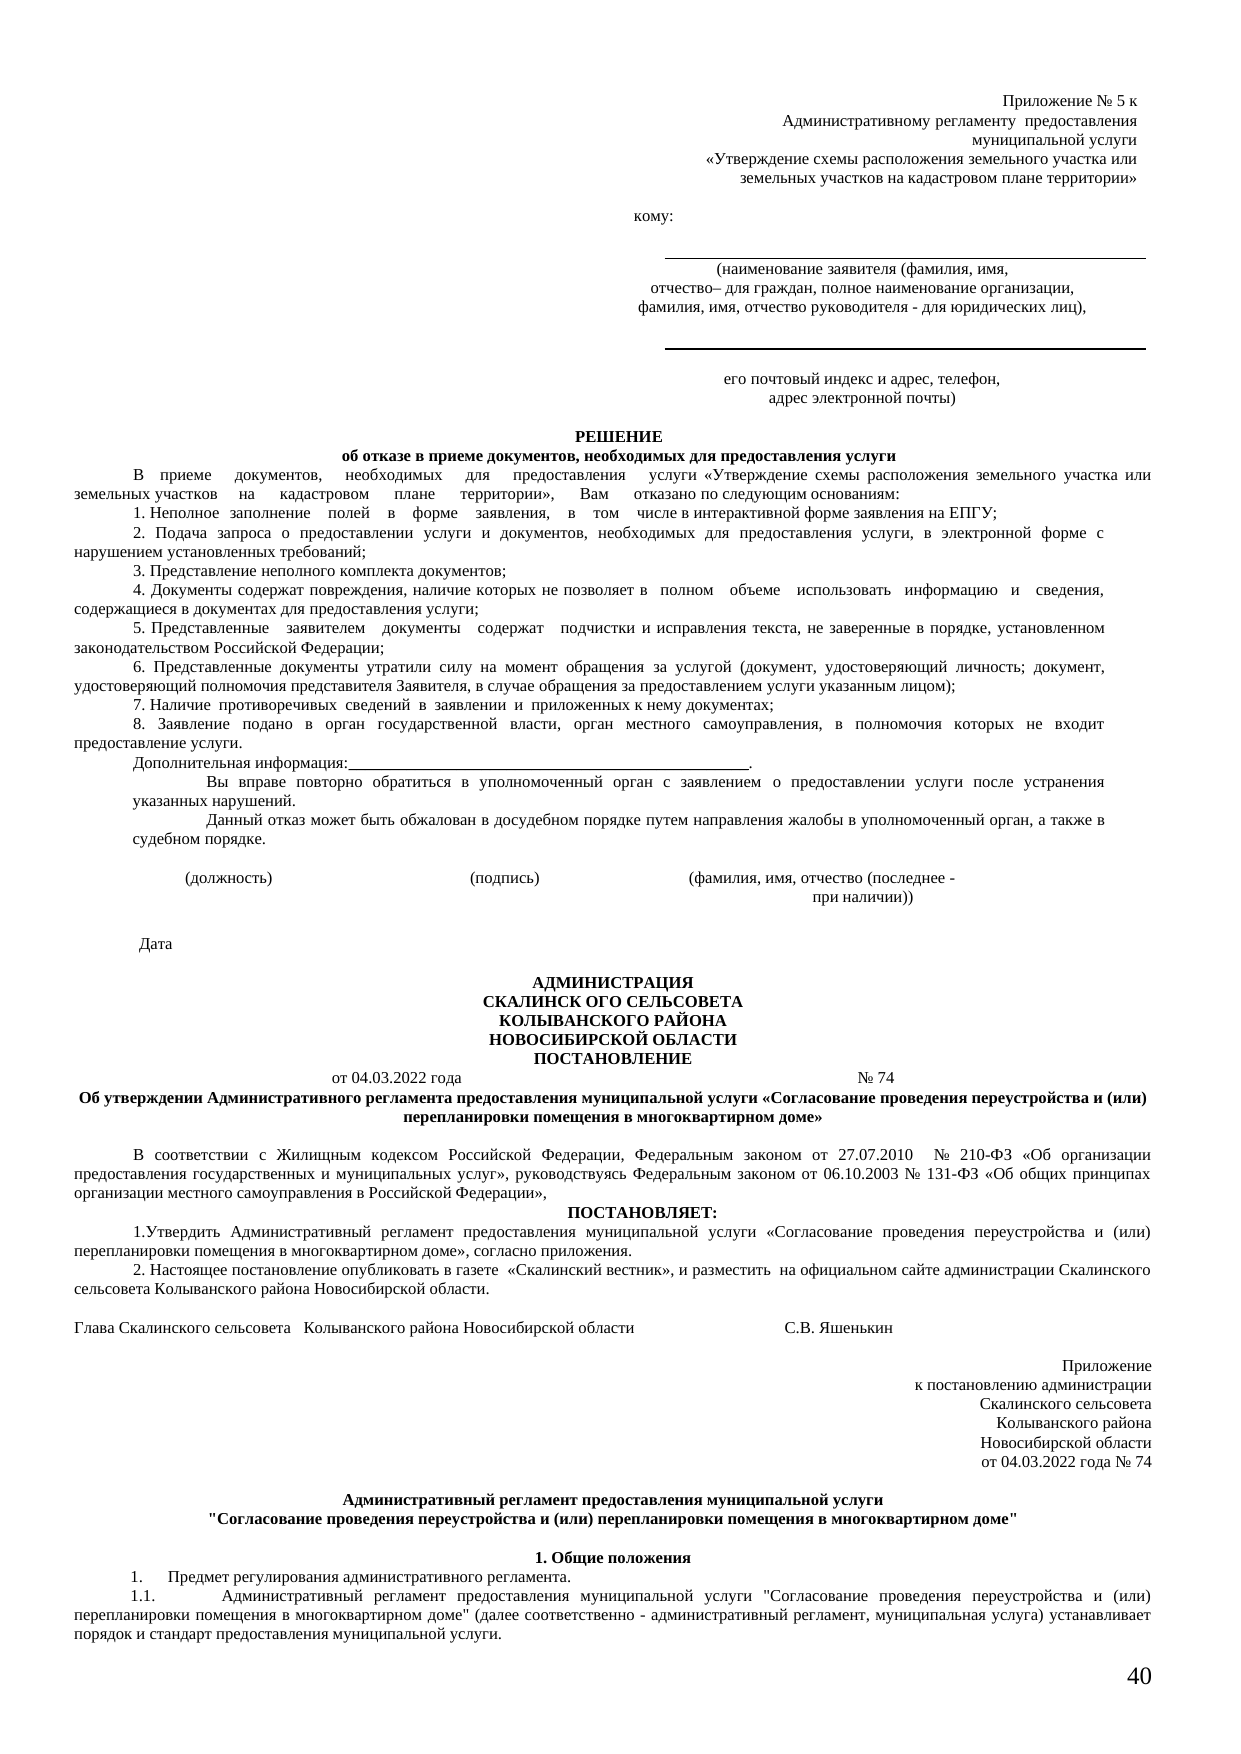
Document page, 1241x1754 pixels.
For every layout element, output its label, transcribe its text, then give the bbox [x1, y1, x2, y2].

text 2. Настоящее постановление опубликовать в газете «Скалинский вестник», и разместить на официальном сайте администрации Скалинского сельсовета Колыванского района Новосибирской области. [74, 1260, 1152, 1298]
text НОВОСИБИРСКОЙ ОБЛАСТИ [74, 1030, 1152, 1049]
text при наличии)) [812, 887, 1152, 906]
text СКАЛИНСК ОГО СЕЛЬСОВЕТА [74, 992, 1152, 1011]
text 2. Подача запроса о предоставлении услуги и документов, необходимых для предоставления услуги, в электронной форме с нарушением установленных требований; [74, 522, 1104, 561]
title 1. Общие положения [74, 1547, 1152, 1567]
text 6. Представленные документы утратили силу на момент обращения за услугой (документ, удостоверяющий личность; документ, удостоверяющий полномочия представителя Заявителя, в случае обращения за предоставлением услуги указанным лицом); [74, 657, 1105, 695]
text ПОСТАНОВЛЕНИЕ [74, 1049, 1152, 1068]
text (наименование заявителя (фамилия, имя, [592, 245, 1132, 278]
title "Согласование проведения переустройства и (или) перепланировки помещения в многоквартирном доме" [74, 1509, 1152, 1528]
text 3. Представление неполного комплекта документов; [74, 561, 1152, 580]
text 7. Наличие противоречивых сведений в заявлении и приложенных к нему документах; [74, 695, 1104, 714]
text В соответствии с Жилищным кодексом Российской Федерации, Федеральным законом от 27.07.2010 № 210-ФЗ «Об организации предоставления государственных и муниципальных услуг», руководствуясь Федеральным законом от 06.10.2003 № 131-ФЗ «Об общих принципах организации местного самоуправления в Российской Федерации», [74, 1145, 1152, 1202]
text Глава Скалинского сельсовета Колыванского района Новосибирской области С.В. Яшенькин [74, 1317, 1152, 1337]
text 4. Документы содержат повреждения, наличие которых не позволяет в полном объеме использовать информацию и сведения, содержащиеся в документах для предоставления услуги; [74, 580, 1105, 618]
text Приложение № 5 к Административному регламенту предоставления муниципальной услуги [676, 91, 1137, 149]
text 5. Представленные заявителем документы содержат подчистки и исправления текста, не заверенные в порядке, установленном законодательством Российской Федерации; [74, 618, 1105, 657]
text Об утверждении Административного регламента предоставления муниципальной услуги «Согласование проведения переустройства и (или) перепланировки помещения в многоквартирном доме» [74, 1087, 1152, 1126]
text к постановлению администрации [605, 1375, 1152, 1394]
text Данный отказ может быть обжалован в досудебном порядке путем направления жалобы в уполномоченный орган, а также в судебном порядке. [132, 810, 1104, 848]
text КОЛЫВАНСКОГО РАЙОНА [74, 1011, 1152, 1030]
text 1.Утвердить Административный регламент предоставления муниципальной услуги «Согласование проведения переустройства и (или) перепланировки помещения в многоквартирном доме», согласно приложения. [74, 1222, 1152, 1260]
text кому: [175, 206, 1132, 225]
text (должность) (подпись) (фамилия, имя, отчество (последнее - [185, 867, 1152, 887]
list Предмет регулирования административного регламента. [130, 1567, 1152, 1586]
text от 04.03.2022 года № 74 [74, 1068, 1152, 1087]
text Новосибирской области [605, 1432, 1152, 1452]
text от 04.03.2022 года № 74 [605, 1452, 1152, 1471]
text 1. Неполное заполнение полей в форме заявления, в том числе в интерактивной форме заявления на ЕПГУ; [74, 503, 1105, 522]
text 8. Заявление подано в орган государственной власти, орган местного самоуправления, в полномочия которых не входит предоставление услуги. [74, 714, 1105, 752]
text отчество– для граждан, полное наименование организации, фамилия, имя, отчество руководителя - для юридических лиц), [634, 278, 1090, 316]
text Колыванского района [605, 1413, 1152, 1432]
text «Утверждение схемы расположения земельного участка или земельных участков на кадастровом плане территории» [582, 149, 1137, 187]
title Административный регламент предоставления муниципальной услуги [74, 1490, 1152, 1509]
text ПОСТАНОВЛЯЕТ: [74, 1202, 1152, 1222]
text В приеме документов, необходимых для предоставления услуги «Утверждение схемы расположения земельного участка или земельных участков на кадастровом плане территории», Вам отказано по следующим основаниям: [74, 465, 1152, 503]
text Скалинского сельсовета [605, 1394, 1152, 1413]
text Дата [139, 934, 1152, 953]
text адрес электронной почты) [592, 388, 1132, 407]
text Вы вправе повторно обратиться в уполномоченный орган с заявлением о предоставлении услуги после устранения указанных нарушений. [132, 772, 1105, 810]
list Административный регламент предоставления муниципальной услуги "Согласование проведения переустройства и (или) перепланировки помещения в многоквартирном доме" (далее соответственно - административный регламент, муниципальная услуга) устанавливает порядок и стандарт предоставления муниципальной услуги. [74, 1586, 1152, 1643]
text его почтовый индекс и адрес, телефон, [592, 369, 1132, 388]
text Приложение [605, 1356, 1152, 1375]
text об отказе в приеме документов, необходимых для предоставления услуги [312, 446, 926, 465]
text Дополнительная информация:________________________________________________. [74, 752, 1105, 772]
text АДМИНИСТРАЦИЯ [74, 972, 1152, 992]
text РЕШЕНИЕ [105, 427, 1132, 446]
